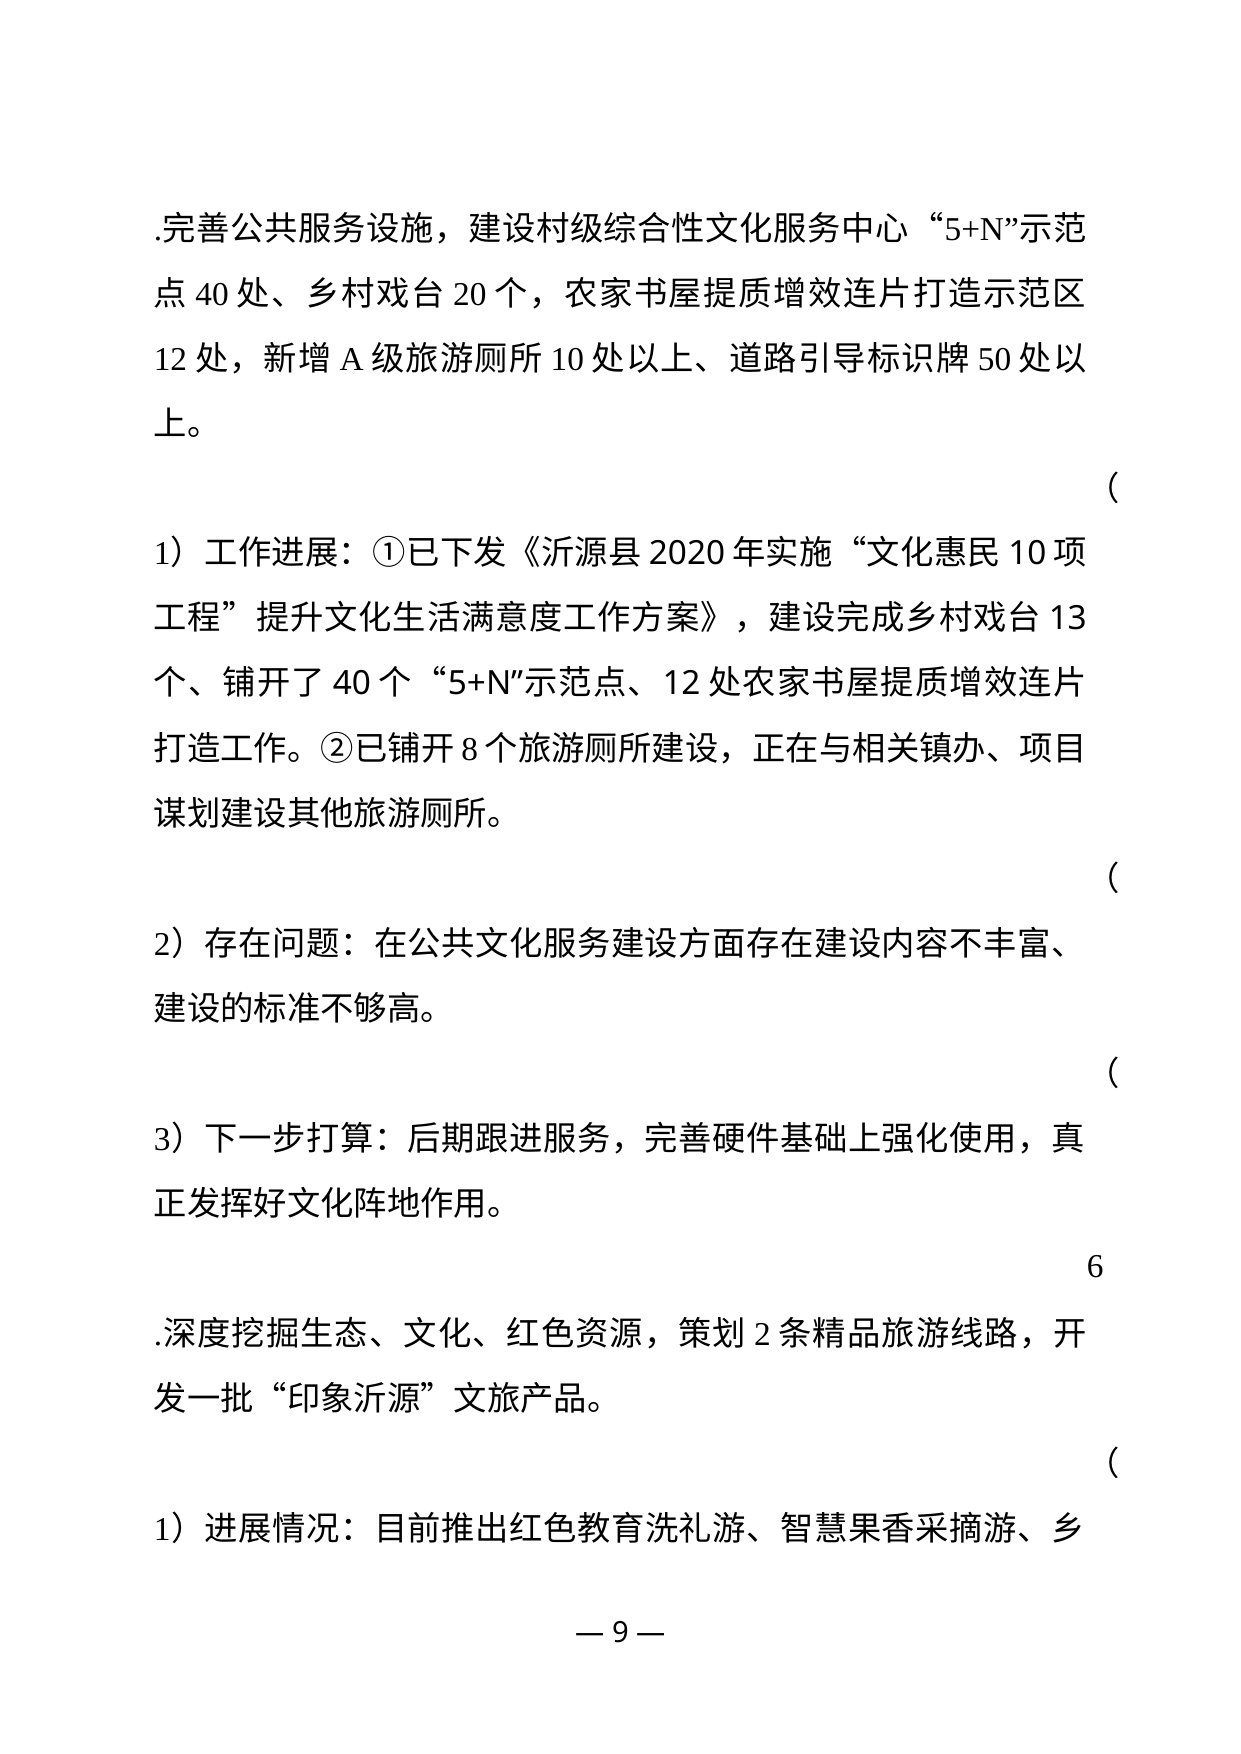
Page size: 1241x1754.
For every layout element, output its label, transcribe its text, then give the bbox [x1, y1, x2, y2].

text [153, 1428, 1087, 1558]
text （1）工作进展：①已下发《沂源县2020年实施“文化惠民10项工程”提升文化生活满意度工作方案》，建设完成乡村戏台13个、铺开了40个“5+N”示范点、12处农家书屋提质增效连片打造工作。②已铺开8个旅游厕所建设，正在与相关镇办、项目谋划建设其他旅游厕所。 [153, 453, 1087, 843]
text （2）存在问题：在公共文化服务建设方面存在建设内容不丰富、建设的标准不够高。 [153, 843, 1087, 1038]
text （3）下一步打算：后期跟进服务，完善硬件基础上强化使用，真正发挥好文化阵地作用。 [153, 1038, 1087, 1233]
text 6.深度挖掘生态、文化、红色资源，策划2条精品旅游线路，开发一批“印象沂源”文旅产品。 [153, 1233, 1087, 1428]
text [153, 193, 1087, 453]
